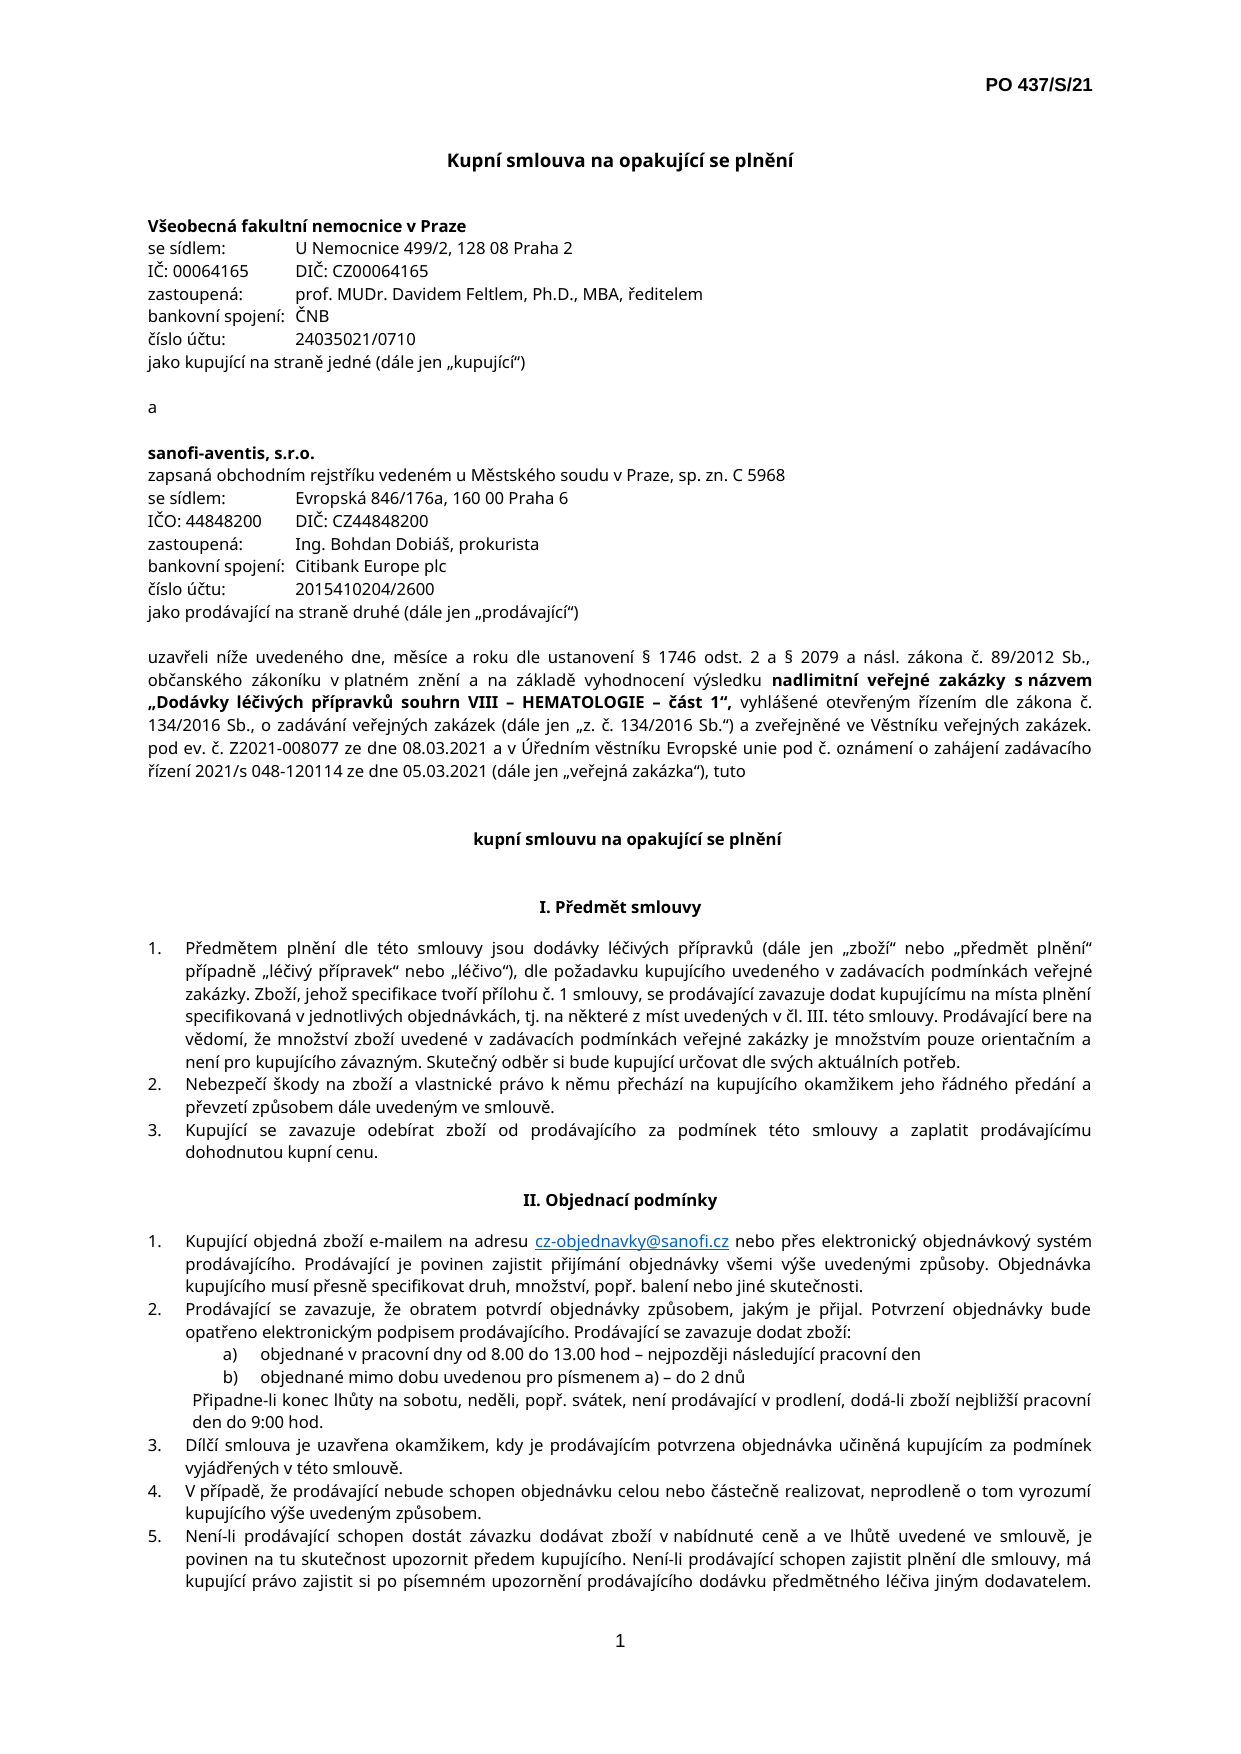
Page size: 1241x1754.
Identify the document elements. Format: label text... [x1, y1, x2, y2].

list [148, 1524, 1093, 1593]
text se sídlem: Evropská 846/176a, 160 00 Praha 6 [148, 487, 1093, 509]
text IČO: 44848200 DIČ: CZ44848200 [148, 509, 1093, 532]
text kupní smlouvu na opakující se plnění [443, 827, 1093, 850]
text a [148, 396, 1093, 419]
list Kupující objedná zboží e-mailem na adresu cz-objednavky@sanofi.cz nebo přes elektronický objednávkový systém prodávajícího. Prodávající je povinen zajistit přijímání objednávky všemi výše uvedenými způsoby. Objednávka kupujícího musí přesně specifikovat druh, množství, popř. balení nebo jiné skutečnosti. [148, 1229, 1093, 1297]
list Kupující se zavazuje odebírat zboží od prodávajícího za podmínek této smlouvy a zaplatit prodávajícímu dohodnutou kupní cenu. [148, 1118, 1093, 1164]
text bankovní spojení: Citibank Europe plc [148, 555, 1093, 578]
text II. Objednací podmínky [148, 1188, 1093, 1211]
text I. Předmět smlouvy [148, 896, 1093, 918]
list Dílčí smlouva je uzavřena okamžikem, kdy je prodávajícím potvrzena objednávka učiněná kupujícím za podmínek vyjádřených v této smlouvě. [148, 1434, 1093, 1479]
list Předmětem plnění dle této smlouvy jsou dodávky léčivých přípravků (dále jen „zboží“ nebo „předmět plnění“ případně „léčivý přípravek“ nebo „léčivo“), dle požadavku kupujícího uvedeného v zadávacích podmínkách veřejné zakázky. Zboží, jehož specifikace tvoří přílohu č. 1 smlouvy, se prodávající zavazuje dodat kupujícímu na místa plnění specifikovaná v jednotlivých objednávkách, tj. na některé z míst uvedených v čl. III. této smlouvy. Prodávající bere na vědomí, že množství zboží uvedené v zadávacích podmínkách veřejné zakázky je množstvím pouze orientačním a není pro kupujícího závazným. Skutečný odběr si bude kupující určovat dle svých aktuálních potřeb. [148, 937, 1093, 1073]
text uzavřeli níže uvedeného dne, měsíce a roku dle ustanovení § 1746 odst. 2 a § 2079 a násl. zákona č. 89/2012 Sb., občanského zákoníku v platném znění a na základě vyhodnocení výsledku nadlimitní veřejné zakázky s názvem „Dodávky léčivých přípravků souhrn VIII – HEMATOLOGIE – část 1“, vyhlášené otevřeným řízením dle zákona č. 134/2016 Sb., o zadávání veřejných zakázek (dále jen „z. č. 134/2016 Sb.“) a zveřejněné ve Věstníku veřejných zakázek. pod ev. č. Z2021-008077 ze dne 08.03.2021 a v Úředním věstníku Evropské unie pod č. oznámení o zahájení zadávacího řízení 2021/s 048-120114 ze dne 05.03.2021 (dále jen „veřejná zakázka“), tuto [148, 646, 1093, 782]
text Všeobecná fakultní nemocnice v Praze [148, 214, 1093, 237]
text se sídlem: U Nemocnice 499/2, 128 08 Praha 2 [148, 237, 1093, 260]
text číslo účtu: 24035021/0710 [148, 328, 1093, 351]
list Nebezpečí škody na zboží a vlastnické právo k němu přechází na kupujícího okamžikem jeho řádného předání a převzetí způsobem dále uvedeným ve smlouvě. [148, 1073, 1093, 1118]
text IČ: 00064165 DIČ: CZ00064165 [148, 260, 1093, 282]
text zapsaná obchodním rejstříku vedeném u Městského soudu v Praze, sp. zn. C 5968 [148, 464, 1093, 487]
text číslo účtu: 2015410204/2600 [148, 578, 1093, 600]
text bankovní spojení: ČNB [148, 305, 1093, 328]
text jako kupující na straně jedné (dále jen „kupující“) [148, 351, 1093, 373]
list objednané mimo dobu uvedenou pro písmenem a) – do 2 dnů [223, 1366, 1093, 1388]
text Kupní smlouva na opakující se plnění [148, 148, 1093, 173]
list objednané v pracovní dny od 8.00 do 13.00 hod – nejpozději následující pracovní den [223, 1343, 1093, 1366]
text zastoupená: Ing. Bohdan Dobiáš, prokurista [148, 532, 1093, 555]
text zastoupená: prof. MUDr. Davidem Feltlem, Ph.D., MBA, ředitelem [148, 282, 1093, 305]
text sanofi-aventis, s.r.o. [148, 441, 1093, 464]
list Připadne-li konec lhůty na sobotu, neděli, popř. svátek, není prodávající v prodlení, dodá-li zboží nejbližší pracovní den do 9:00 hod. [192, 1388, 1093, 1434]
text jako prodávající na straně druhé (dále jen „prodávající“) [148, 600, 1093, 623]
list Prodávající se zavazuje, že obratem potvrdí objednávky způsobem, jakým je přijal. Potvrzení objednávky bude opatřeno elektronickým podpisem prodávajícího. Prodávající se zavazuje dodat zboží: [148, 1297, 1093, 1343]
list V případě, že prodávající nebude schopen objednávku celou nebo částečně realizovat, neprodleně o tom vyrozumí kupujícího výše uvedeným způsobem. [148, 1479, 1093, 1524]
